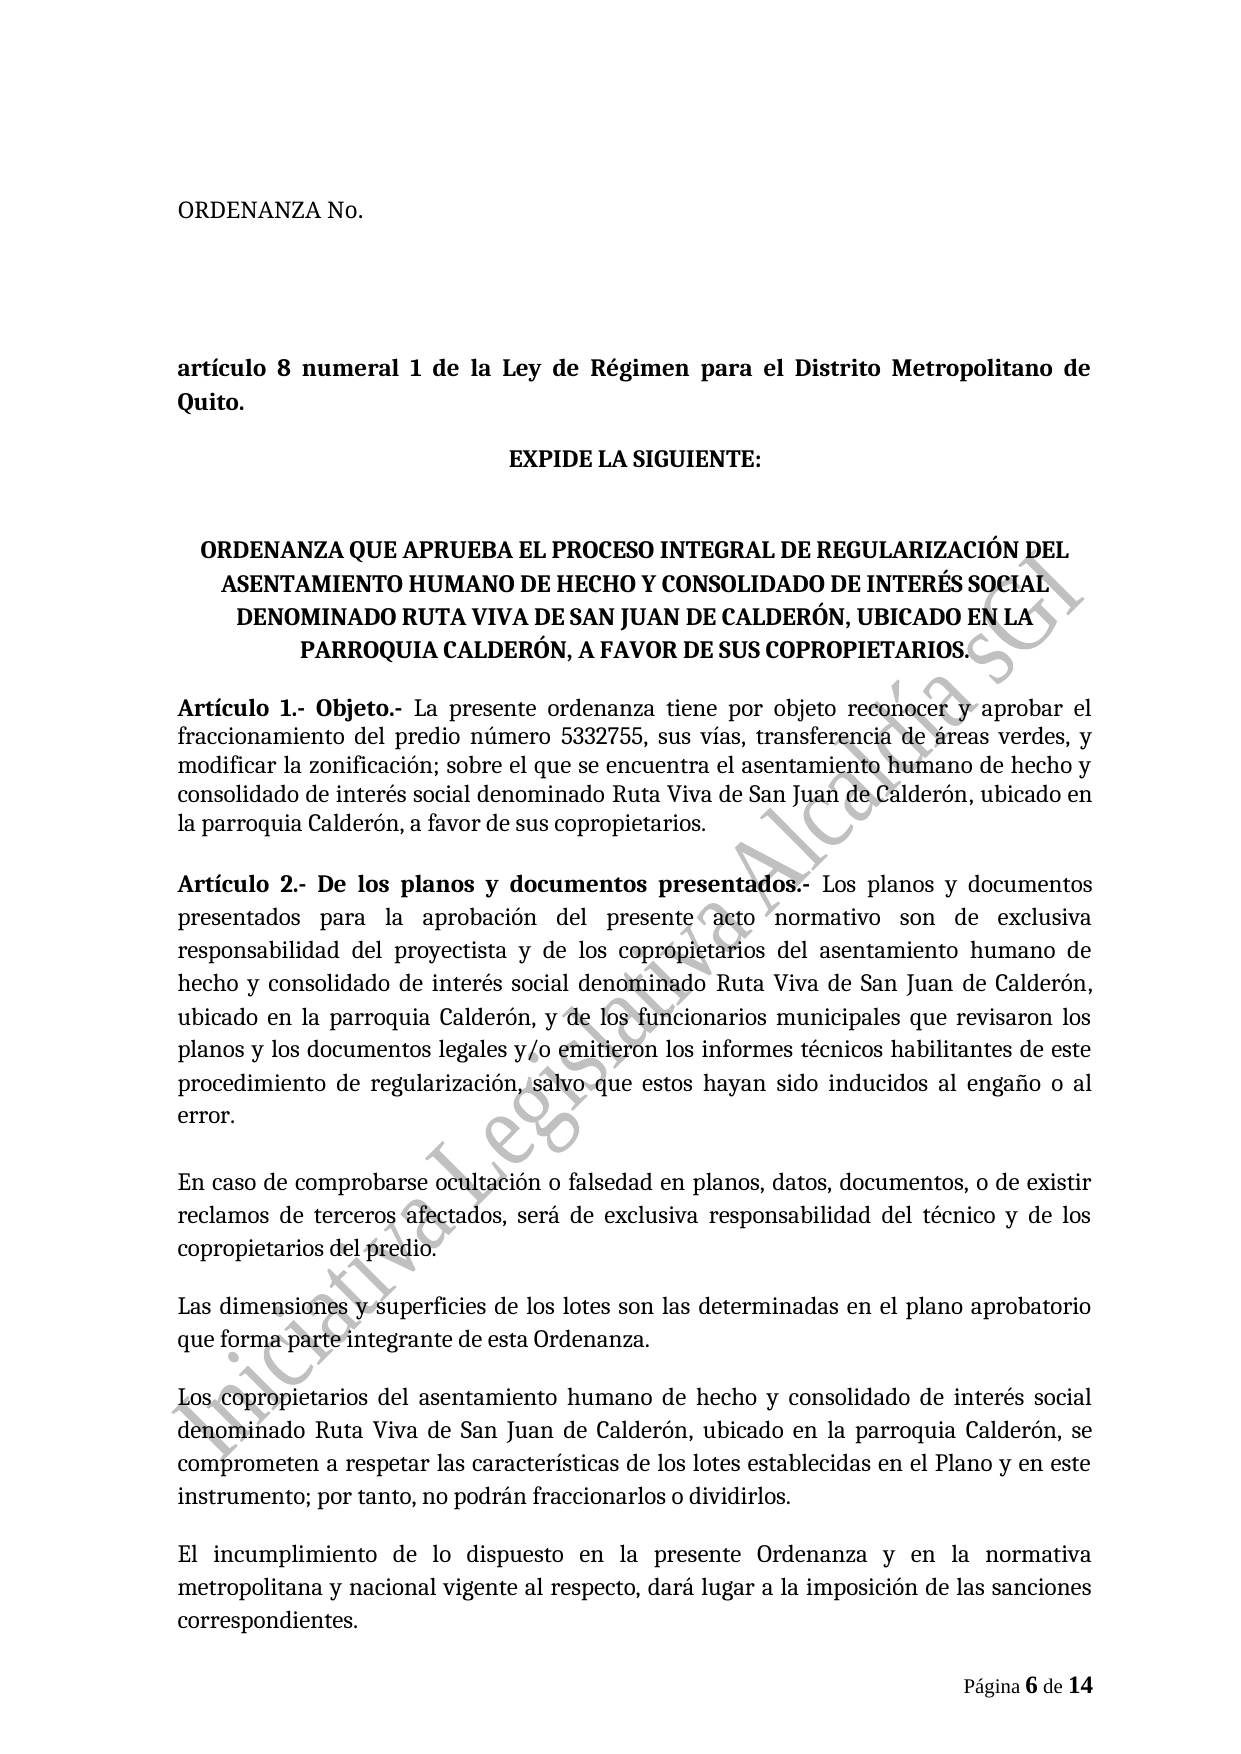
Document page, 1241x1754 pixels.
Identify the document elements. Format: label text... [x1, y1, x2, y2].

text Las dimensiones y superficies de los lotes son las determinadas en el plano aprobatorio que forma parte integrante de esta Ordenanza. [177, 1292, 1093, 1353]
text El incumplimiento de lo dispuesto en la presente Ordenanza y en la normativa metropolitana y nacional vigente al respecto, dará lugar a la imposición de las sanciones correspondientes. [177, 1540, 1093, 1634]
subtitle ORDENANZA QUE APRUEBA EL PROCESO INTEGRAL DE REGULARIZACIÓN DEL ASENTAMIENTO HUMANO DE HECHO Y CONSOLIDADO DE INTERÉS SOCIAL DENOMINADO RUTA VIVA DE SAN JUAN DE CALDERÓN, UBICADO EN LA PARROQUIA CALDERÓN, A FAVOR DE SUS COPROPIETARIOS. [177, 536, 1093, 664]
text Artículo 1.- Objeto.- La presente ordenanza tiene por objeto reconocer y aprobar el fraccionamiento del predio número 5332755, sus vías, transferencia de áreas verdes, y modificar la zonificación; sobre el que se encuentra el asentamiento humano de hecho y consolidado de interés social denominado Ruta Viva de San Juan de Calderón, ubicado en la parroquia Calderón, a favor de sus copropietarios. [177, 693, 1093, 837]
text Los copropietarios del asentamiento humano de hecho y consolidado de interés social denominado Ruta Viva de San Juan de Calderón, ubicado en la parroquia Calderón, se comprometen a respetar las características de los lotes establecidas en el Plano y en este instrumento; por tanto, no podrán fraccionarlos o dividirlos. [177, 1383, 1093, 1510]
text En caso de comprobarse ocultación o falsedad en planos, datos, documentos, o de existir reclamos de terceros afectados, será de exclusiva responsabilidad del técnico y de los copropietarios del predio. [177, 1167, 1093, 1262]
text Artículo 2.- De los planos y documentos presentados.- Los planos y documentos presentados para la aprobación del presente acto normativo son de exclusiva responsabilidad del proyectista y de los copropietarios del asentamiento humano de hecho y consolidado de interés social denominado Ruta Viva de San Juan de Calderón, ubicado en la parroquia Calderón, y de los funcionarios municipales que revisaron los planos y los documentos legales y/o emitieron los informes técnicos habilitantes de este procedimiento de regularización, salvo que estos hayan sido inducidos al engaño o al error. [177, 870, 1093, 1130]
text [177, 354, 1093, 416]
text EXPIDE LA SIGUIENTE: [177, 445, 1093, 474]
